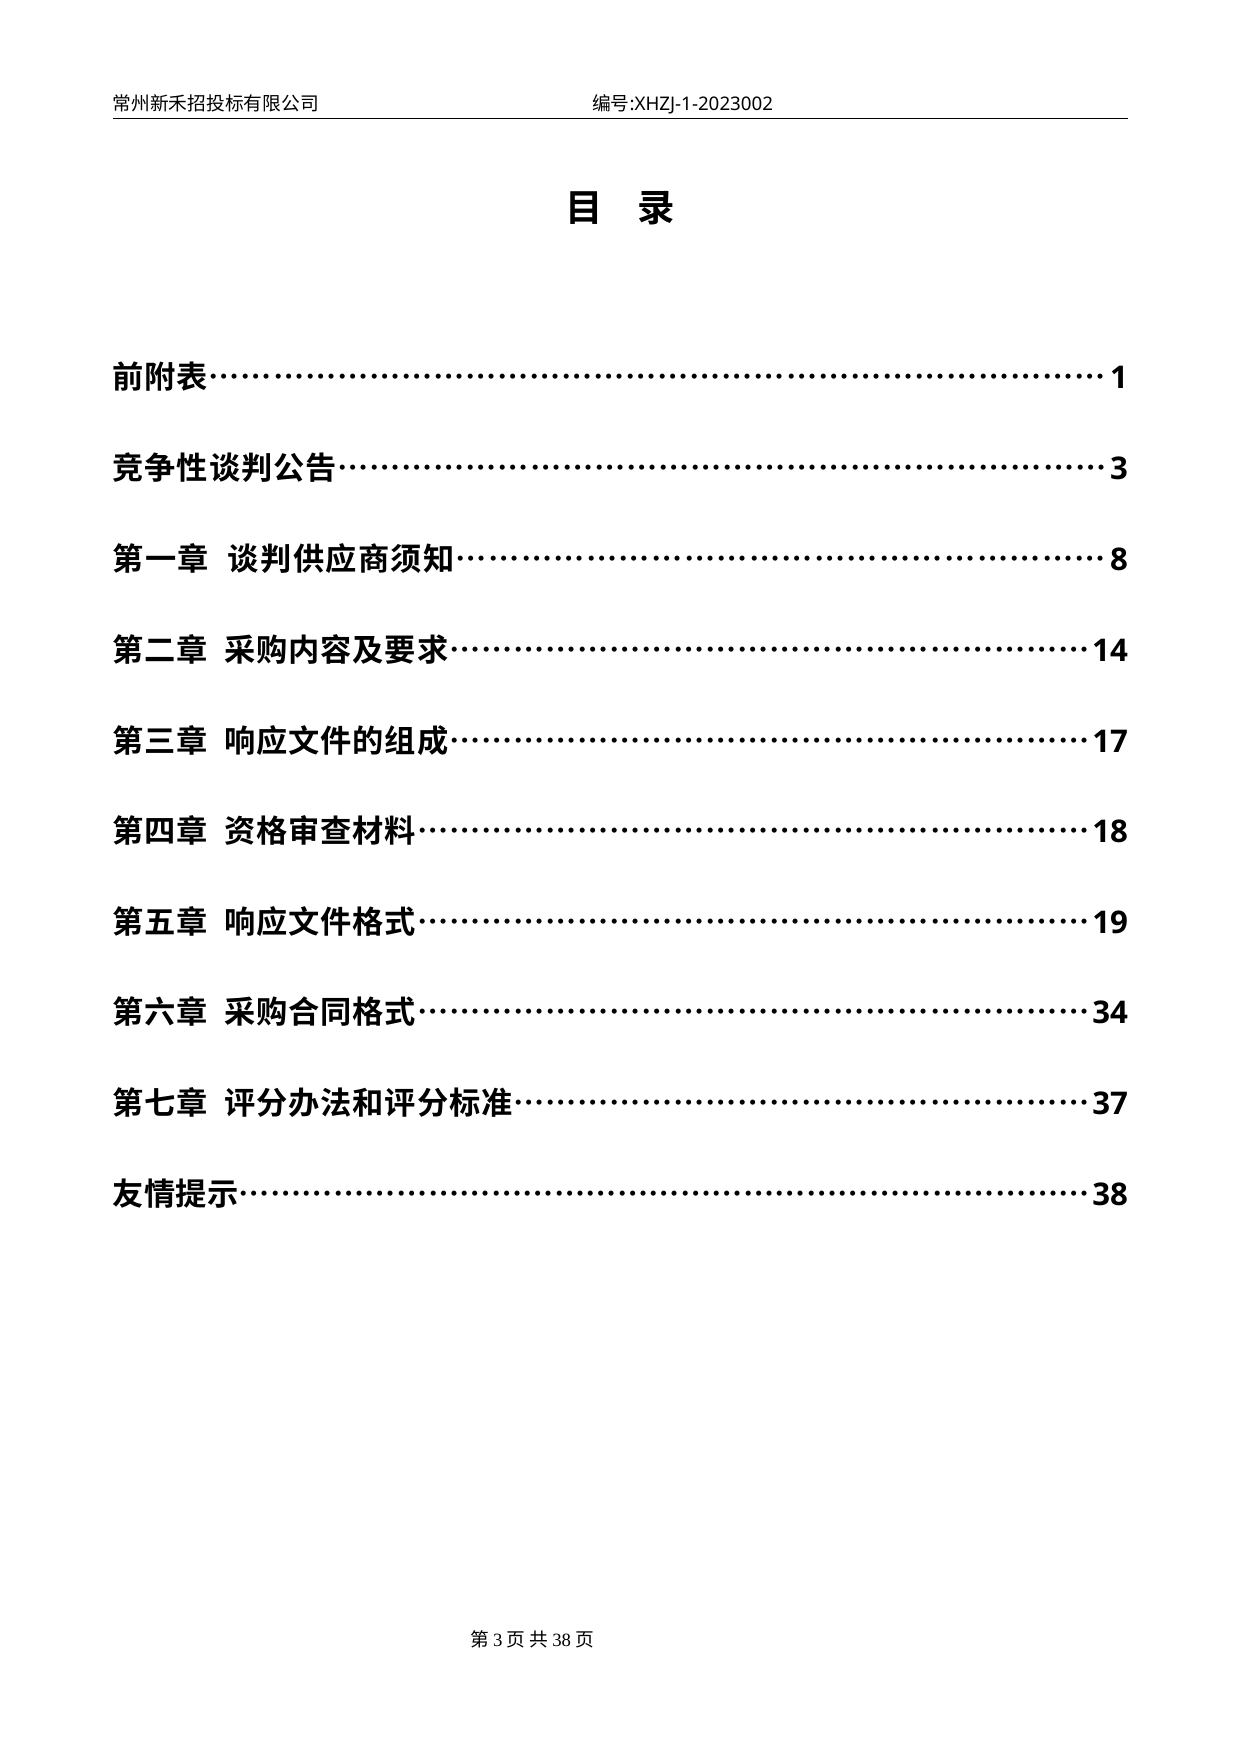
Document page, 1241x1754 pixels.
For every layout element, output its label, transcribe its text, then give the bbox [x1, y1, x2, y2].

text 竞争性谈判公告………………………………………………………………3 [112, 443, 1128, 489]
text 第二章 采购内容及要求……………………………………………………14 [112, 625, 1128, 670]
text 第三章 响应文件的组成……………………………………………………17第四章 资格审查材料………………………………………………………18第五章 响应文件格式………………………………………………………19第六章 采购合同格式………………………………………………………34第七章 评分办法和评分标准………………………………………………37友情提示………………………………………………………………………38 [112, 716, 1128, 1214]
text 目 录 [112, 172, 1128, 237]
text 前附表…………………………………………………………………………1 [112, 352, 1128, 398]
text 第一章 谈判供应商须知……………………………………………………8 [112, 534, 1128, 579]
